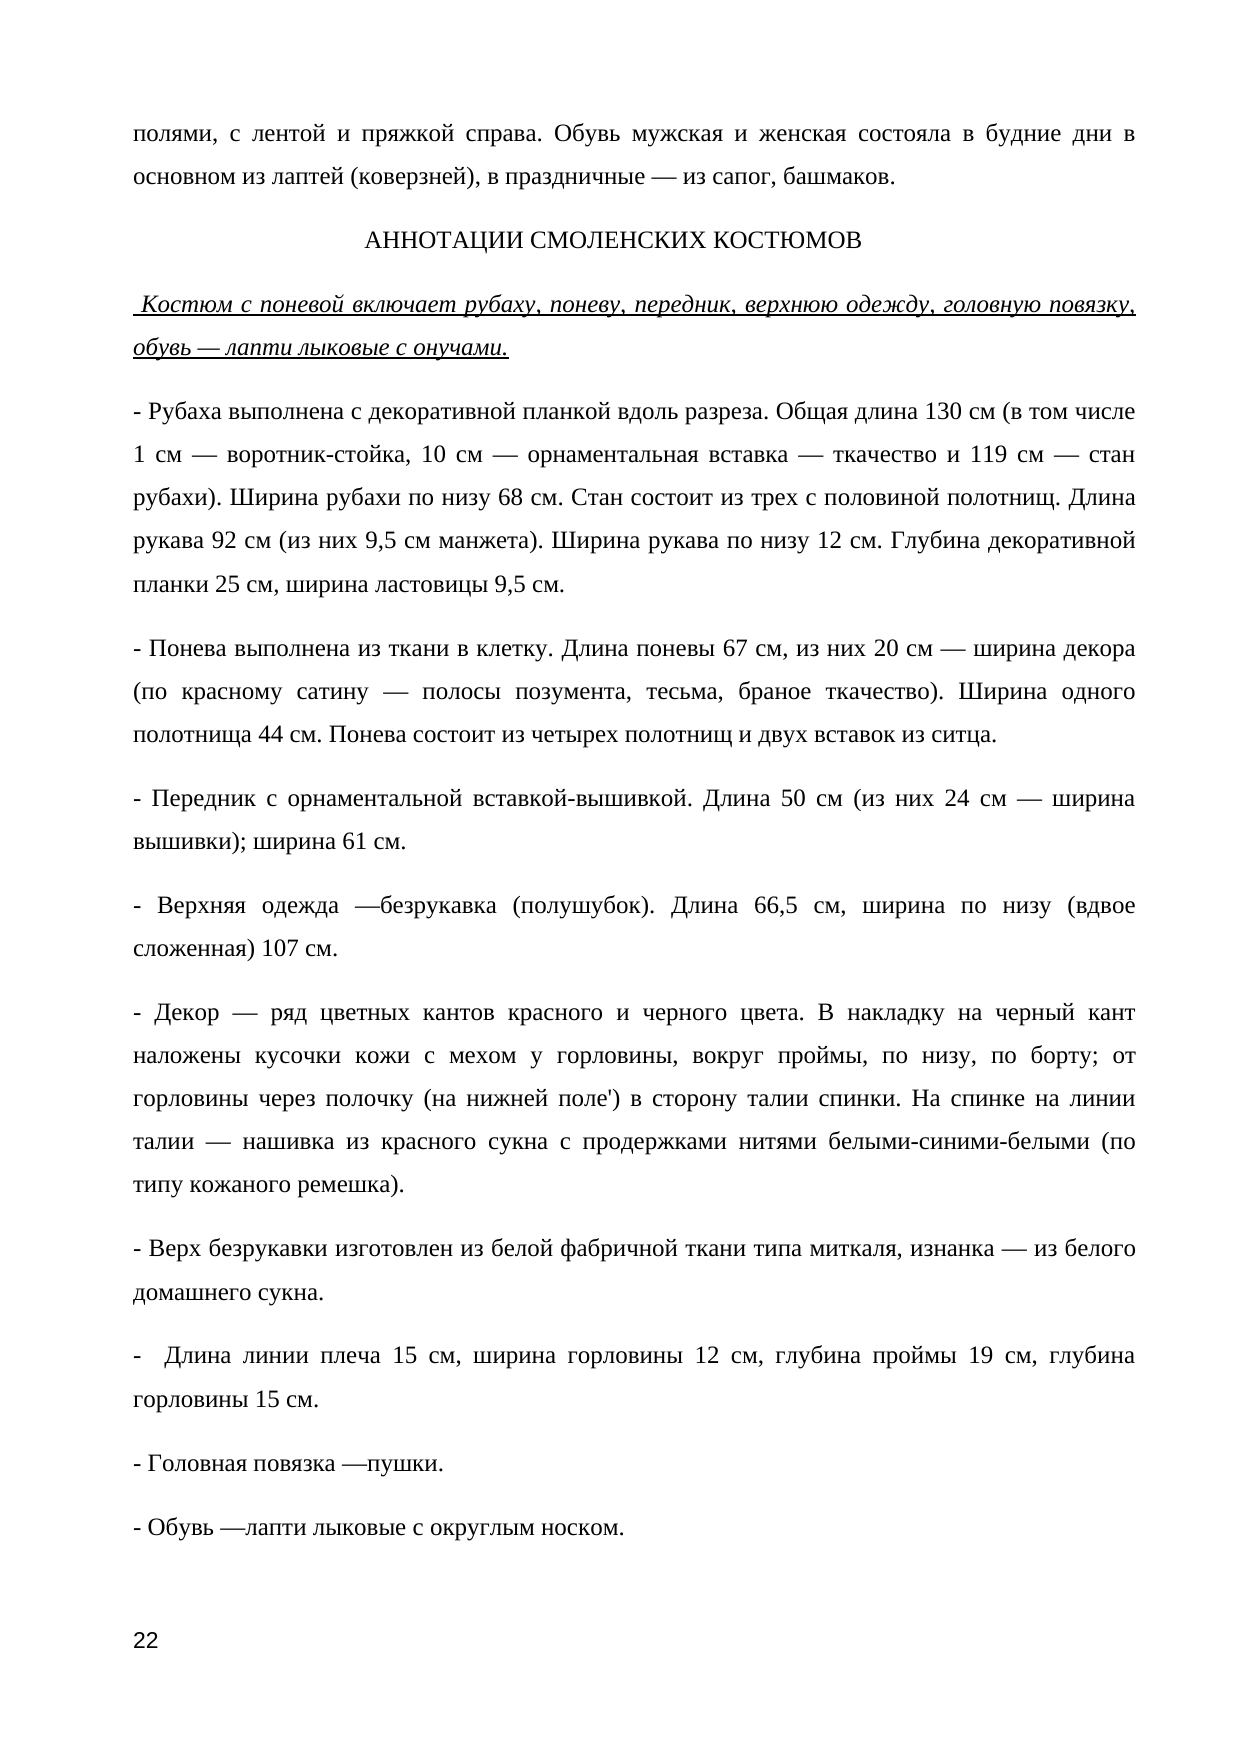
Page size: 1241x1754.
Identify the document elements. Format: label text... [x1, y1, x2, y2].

text - Головная повязка —пушки. [133, 1448, 1137, 1476]
text - Верх безрукавки изготовлен из белой фабричной ткани типа миткаля, изнанка — из белого домашнего сукна. [133, 1233, 1137, 1305]
text - Обувь —лапти лыковые с округлым носком. [133, 1512, 1137, 1540]
text Костюм с поневой включает рубаху, поневу, передник, верхнюю одежду, головную повязку, обувь — лапти лыковые с онучами. [133, 289, 1137, 361]
text АННОТАЦИИ СМОЛЕНСКИХ КОСТЮМОВ [133, 225, 1137, 254]
text - Рубаха выполнена с декоративной планкой вдоль разреза. Общая длина 130 см (в том числе 1 см — воротник-стойка, 10 см — орнаментальная вставка — ткачество и 119 см — стан рубахи). Ширина рубахи по низу 68 см. Стан состоит из трех с половиной полотнищ. Длина рукава 92 см (из них 9,5 см манжета). Ширина рукава по низу 12 см. Глубина декоративной планки 25 см, ширина ластовицы 9,5 см. [133, 396, 1137, 597]
text - Понева выполнена из ткани в клетку. Длина поневы 67 см, из них 20 см — ширина декора (по красному сатину — полосы позумента, тесьма, браное ткачество). Ширина одного полотнища 44 см. Понева состоит из четырех полотнищ и двух вставок из ситца. [133, 633, 1137, 748]
text - Длина линии плеча 15 см, ширина горловины 12 см, глубина проймы 19 см, глубина горловины 15 см. [133, 1341, 1137, 1412]
text - Верхняя одежда —безрукавка (полушубок). Длина 66,5 см, ширина по низу (вдвое сложенная) 107 см. [133, 890, 1137, 962]
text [133, 118, 1137, 190]
text - Декор — ряд цветных кантов красного и черного цвета. В накладку на черный кант наложены кусочки кожи с мехом у горловины, вокруг проймы, по низу, по борту; от горловины через полочку (на нижней поле') в сторону талии спинки. На спинке на линии талии — нашивка из красного сукна с продержками нитями белыми-синими-белыми (по типу кожаного ремешка). [133, 997, 1137, 1198]
text - Передник с орнаментальной вставкой-вышивкой. Длина 50 см (из них 24 см — ширина вышивки); ширина 61 см. [133, 783, 1137, 855]
